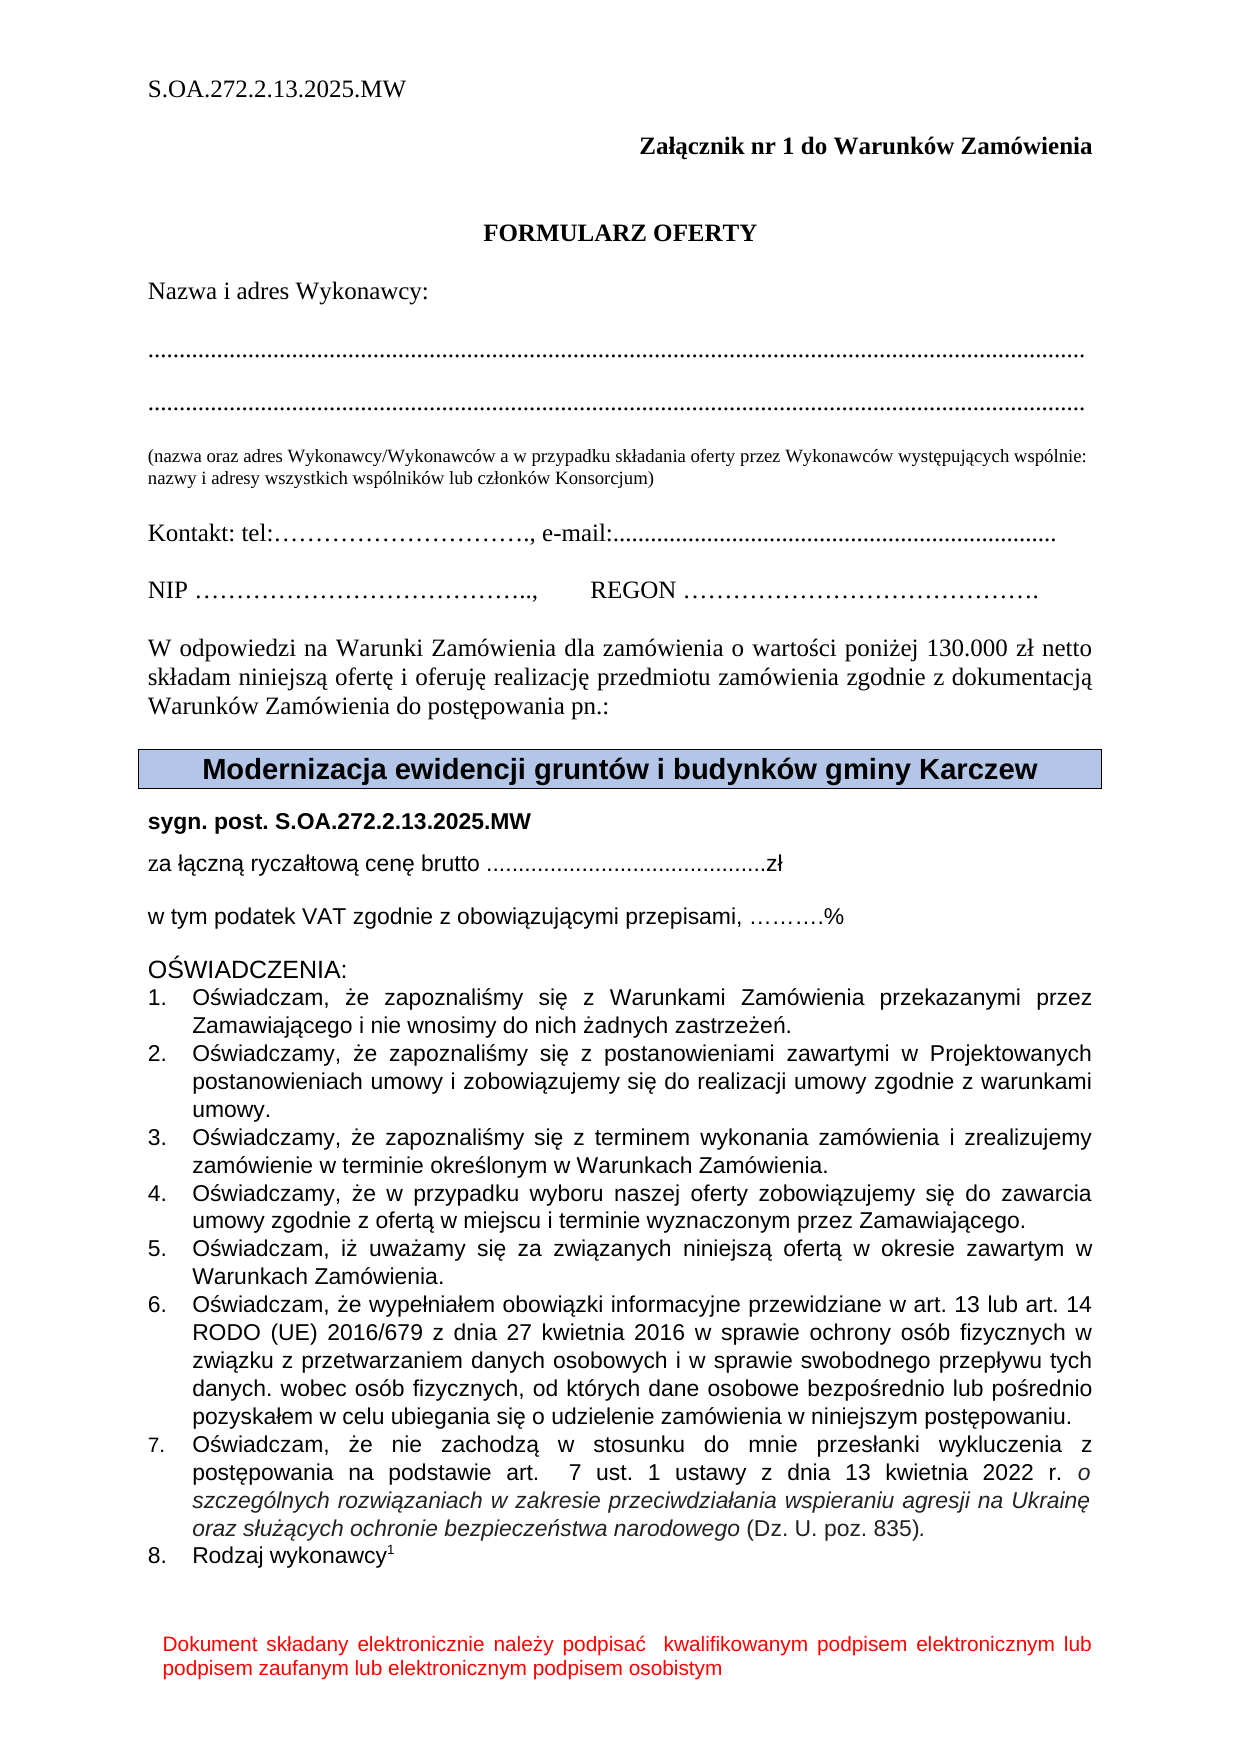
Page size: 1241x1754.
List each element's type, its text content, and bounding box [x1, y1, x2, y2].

list Oświadczam, że wypełniałem obowiązki informacyjne przewidziane w art. 13 lub art. 14 RODO (UE) 2016/679 z dnia 27 kwietnia 2016 w sprawie ochrony osób fizycznych w związku z przetwarzaniem danych osobowych i w sprawie swobodnego przepływu tych danych. wobec osób fizycznych, od których dane osobowe bezpośrednio lub pośrednio pozyskałem w celu ubiegania się o udzielenie zamówienia w niniejszym postępowaniu. [148, 1291, 1093, 1429]
text ...................................................................................................................................................... [148, 334, 1093, 362]
list Oświadczam, że zapoznaliśmy się z Warunkami Zamówienia przekazanymi przez Zamawiającego i nie wnosimy do nich żadnych zastrzeżeń. [148, 984, 1093, 1038]
text za łączną ryczałtową cenę brutto ............................................zł [148, 848, 1096, 876]
text w tym podatek VAT zgodnie z obowiązującymi przepisami, ……….% [148, 903, 1093, 930]
list Oświadczamy, że zapoznaliśmy się z postanowieniami zawartymi w Projektowanych postanowieniach umowy i zobowiązujemy się do realizacji umowy zgodnie z warunkami umowy. [148, 1040, 1093, 1122]
text NIP ………………………………….., REGON ……………………………………. [148, 576, 1093, 604]
text Modernizacja ewidencji gruntów i budynków gminy Karczew [139, 750, 1101, 788]
list Oświadczam, że nie zachodzą w stosunku do mnie przesłanki wykluczenia z postępowania na podstawie art. 7 ust. 1 ustawy z dnia 13 kwietnia 2022 r. o szczególnych rozwiązaniach w zakresie przeciwdziałania wspieraniu agresji na Ukrainę oraz służących ochronie bezpieczeństwa narodowego (Dz. U. poz. 835). [148, 1431, 1093, 1541]
text W odpowiedzi na Warunki Zamówienia dla zamówienia o wartości poniżej 130.000 zł netto składam niniejszą ofertę i oferuję realizację przedmiotu zamówienia zgodnie z dokumentacją Warunków Zamówienia do postępowania pn.: [148, 633, 1093, 720]
text FORMULARZ OFERTY [207, 218, 1033, 247]
list Oświadczam, iż uważamy się za związanych niniejszą ofertą w okresie zawartym w Warunkach Zamówienia. [148, 1235, 1093, 1289]
list Oświadczamy, że w przypadku wyboru naszej oferty zobowiązujemy się do zawarcia umowy zgodnie z ofertą w miejscu i terminie wyznaczonym przez Zamawiającego. [148, 1179, 1093, 1234]
list Oświadczamy, że zapoznaliśmy się z terminem wykonania zamówienia i zrealizujemy zamówienie w terminie określonym w Warunkach Zamówienia. [148, 1124, 1093, 1178]
text Nazwa i adres Wykonawcy: [148, 276, 1093, 304]
text Załącznik nr 1 do Warunków Zamówienia [148, 131, 1093, 160]
text (nazwa oraz adres Wykonawcy/Wykonawców a w przypadku składania oferty przez Wykonawców występujących wspólnie: nazwy i adresy wszystkich wspólników lub członków Konsorcjum) [148, 445, 1093, 488]
text sygn. post. S.OA.272.2.13.2025.MW [148, 808, 1093, 834]
text Kontakt: tel:…………………………., e-mail:....................................................................... [148, 518, 1093, 546]
text OŚWIADCZENIA: [148, 955, 1093, 984]
text ...................................................................................................................................................... [148, 387, 1093, 416]
list Rodzaj wykonawcy1 [148, 1542, 1093, 1569]
